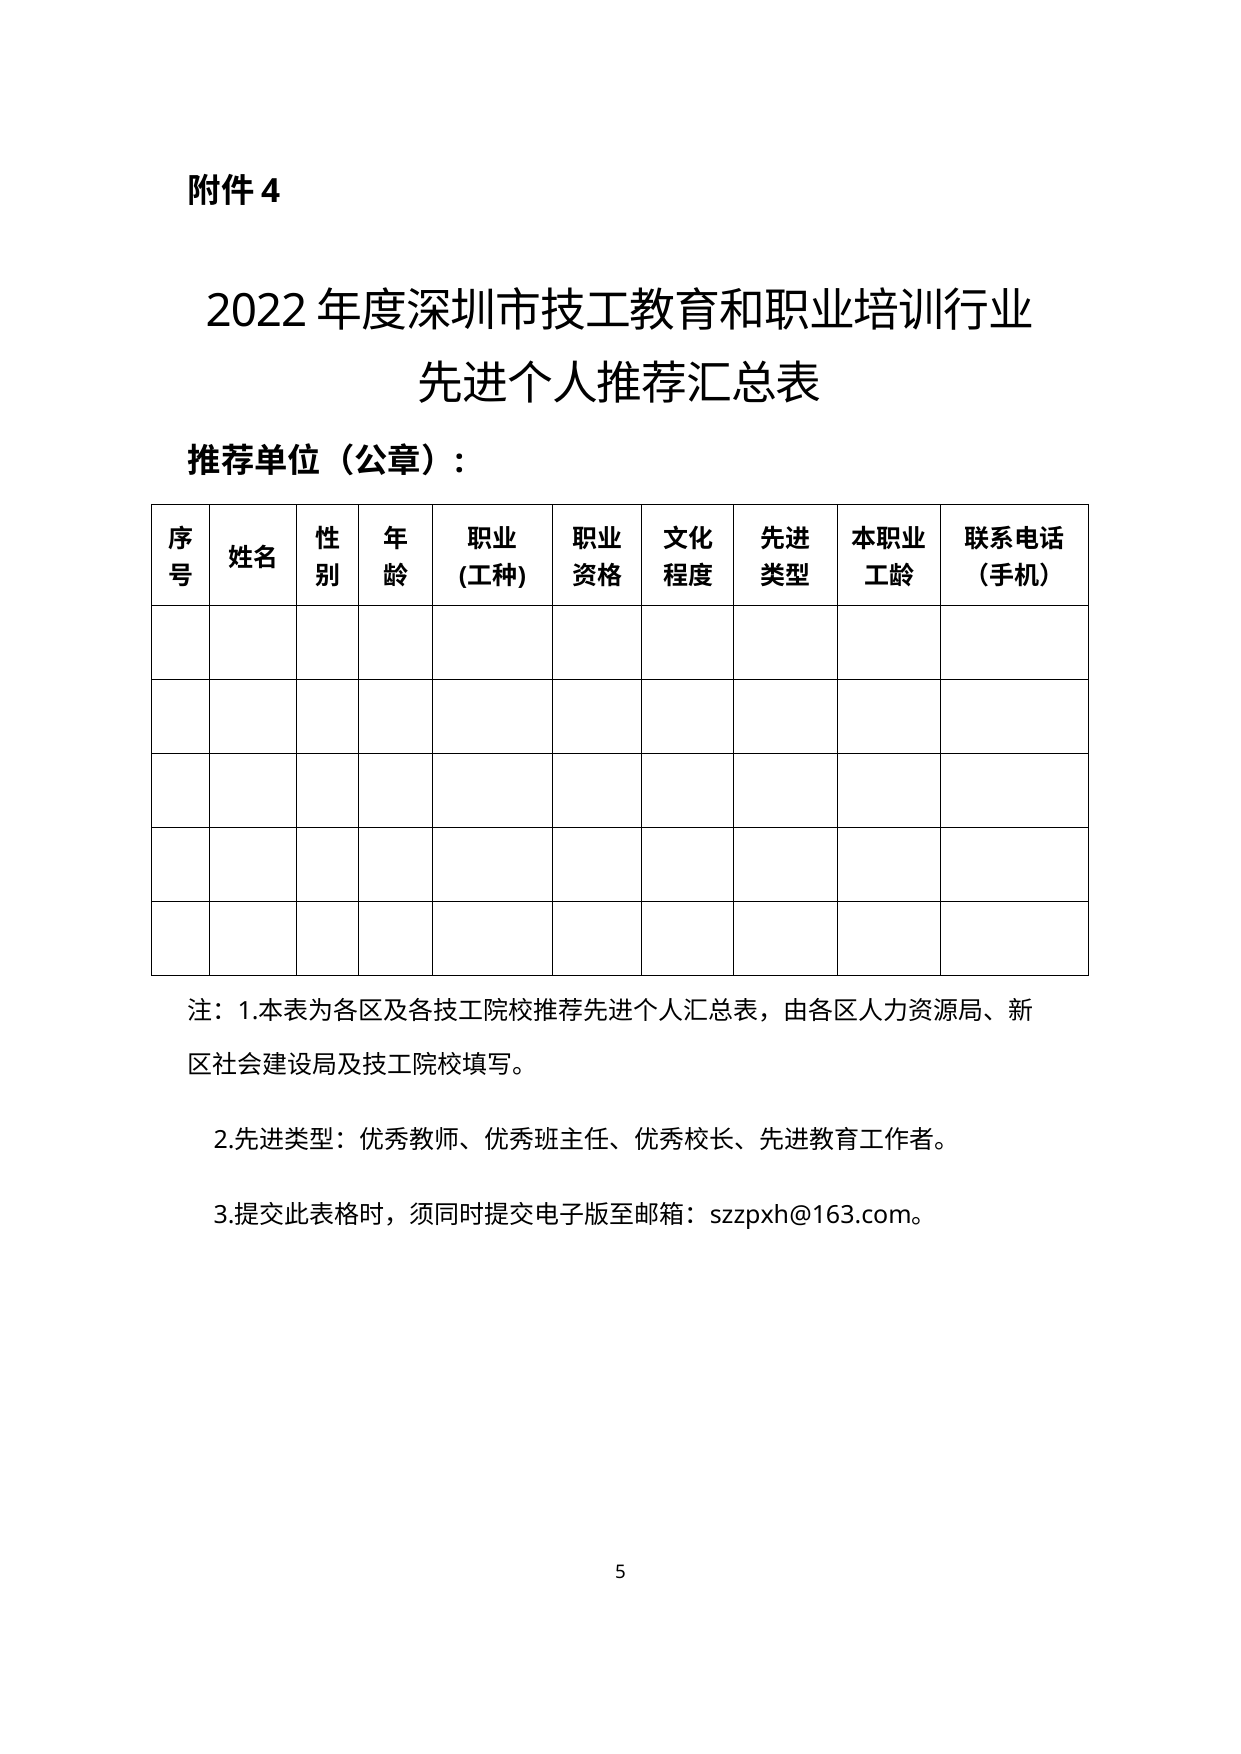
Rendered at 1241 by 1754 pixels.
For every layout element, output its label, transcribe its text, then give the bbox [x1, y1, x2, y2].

table_cell [553, 680, 641, 753]
table_cell [734, 902, 837, 975]
table_cell [210, 680, 296, 753]
table_cell [210, 754, 296, 827]
table_cell [642, 680, 733, 753]
table_cell [941, 902, 1088, 975]
table_header 职业 (工种) [433, 505, 552, 605]
text 先进个人推荐汇总表 [187, 358, 1053, 410]
table_header 年 龄 [359, 505, 432, 605]
table_cell [297, 754, 358, 827]
table_cell [210, 902, 296, 975]
text 注：1.本表为各区及各技工院校推荐先进个人汇总表，由各区人力资源局、新区社会建设局及技工院校填写。 [187, 976, 1053, 1084]
table_cell [152, 902, 209, 975]
table_cell [152, 606, 209, 679]
table_header 先进 类型 [734, 505, 837, 605]
text 2022年度深圳市技工教育和职业培训行业 [187, 285, 1053, 337]
table_cell [941, 606, 1088, 679]
table_cell [734, 754, 837, 827]
table_cell [433, 606, 552, 679]
table_cell [642, 828, 733, 901]
table_cell [553, 754, 641, 827]
text 附件4 [187, 155, 1053, 220]
table_cell [152, 680, 209, 753]
table_cell [838, 828, 940, 901]
table_cell [734, 606, 837, 679]
table_cell [642, 754, 733, 827]
text 3.提交此表格时，须同时提交电子版至邮箱：szzpxh@163.com。 [187, 1180, 1053, 1234]
table_cell [297, 606, 358, 679]
table_cell [642, 902, 733, 975]
table_cell [433, 828, 552, 901]
table_cell [152, 828, 209, 901]
table_cell [941, 754, 1088, 827]
table_cell [359, 754, 432, 827]
table_header 性别 [297, 505, 358, 605]
table_cell [553, 828, 641, 901]
table_cell [359, 828, 432, 901]
text 推荐单位（公章）: [188, 431, 1053, 483]
table_header 职业 资格 [553, 505, 641, 605]
table_header 序号 [152, 505, 209, 605]
table_header 姓名 [210, 505, 296, 605]
table_cell [210, 828, 296, 901]
table_cell [297, 680, 358, 753]
text 2.先进类型：优秀教师、优秀班主任、优秀校长、先进教育工作者。 [187, 1105, 1053, 1159]
table_cell [941, 828, 1088, 901]
table_header 联系电话 （手机） [941, 505, 1088, 605]
table_cell [838, 902, 940, 975]
table_header 文化程度 [642, 505, 733, 605]
table_cell [553, 902, 641, 975]
table_cell [297, 828, 358, 901]
table_header 本职业 工龄 [838, 505, 940, 605]
table_cell [838, 606, 940, 679]
table_cell [838, 680, 940, 753]
table_cell [941, 680, 1088, 753]
table_cell [210, 606, 296, 679]
table_cell [359, 680, 432, 753]
table_cell [359, 606, 432, 679]
table_cell [297, 902, 358, 975]
table_cell [734, 828, 837, 901]
table_cell [152, 754, 209, 827]
table_cell [838, 754, 940, 827]
table_cell [433, 754, 552, 827]
table_cell [642, 606, 733, 679]
table_cell [433, 902, 552, 975]
table_cell [359, 902, 432, 975]
table_cell [734, 680, 837, 753]
table_cell [433, 680, 552, 753]
table_cell [553, 606, 641, 679]
